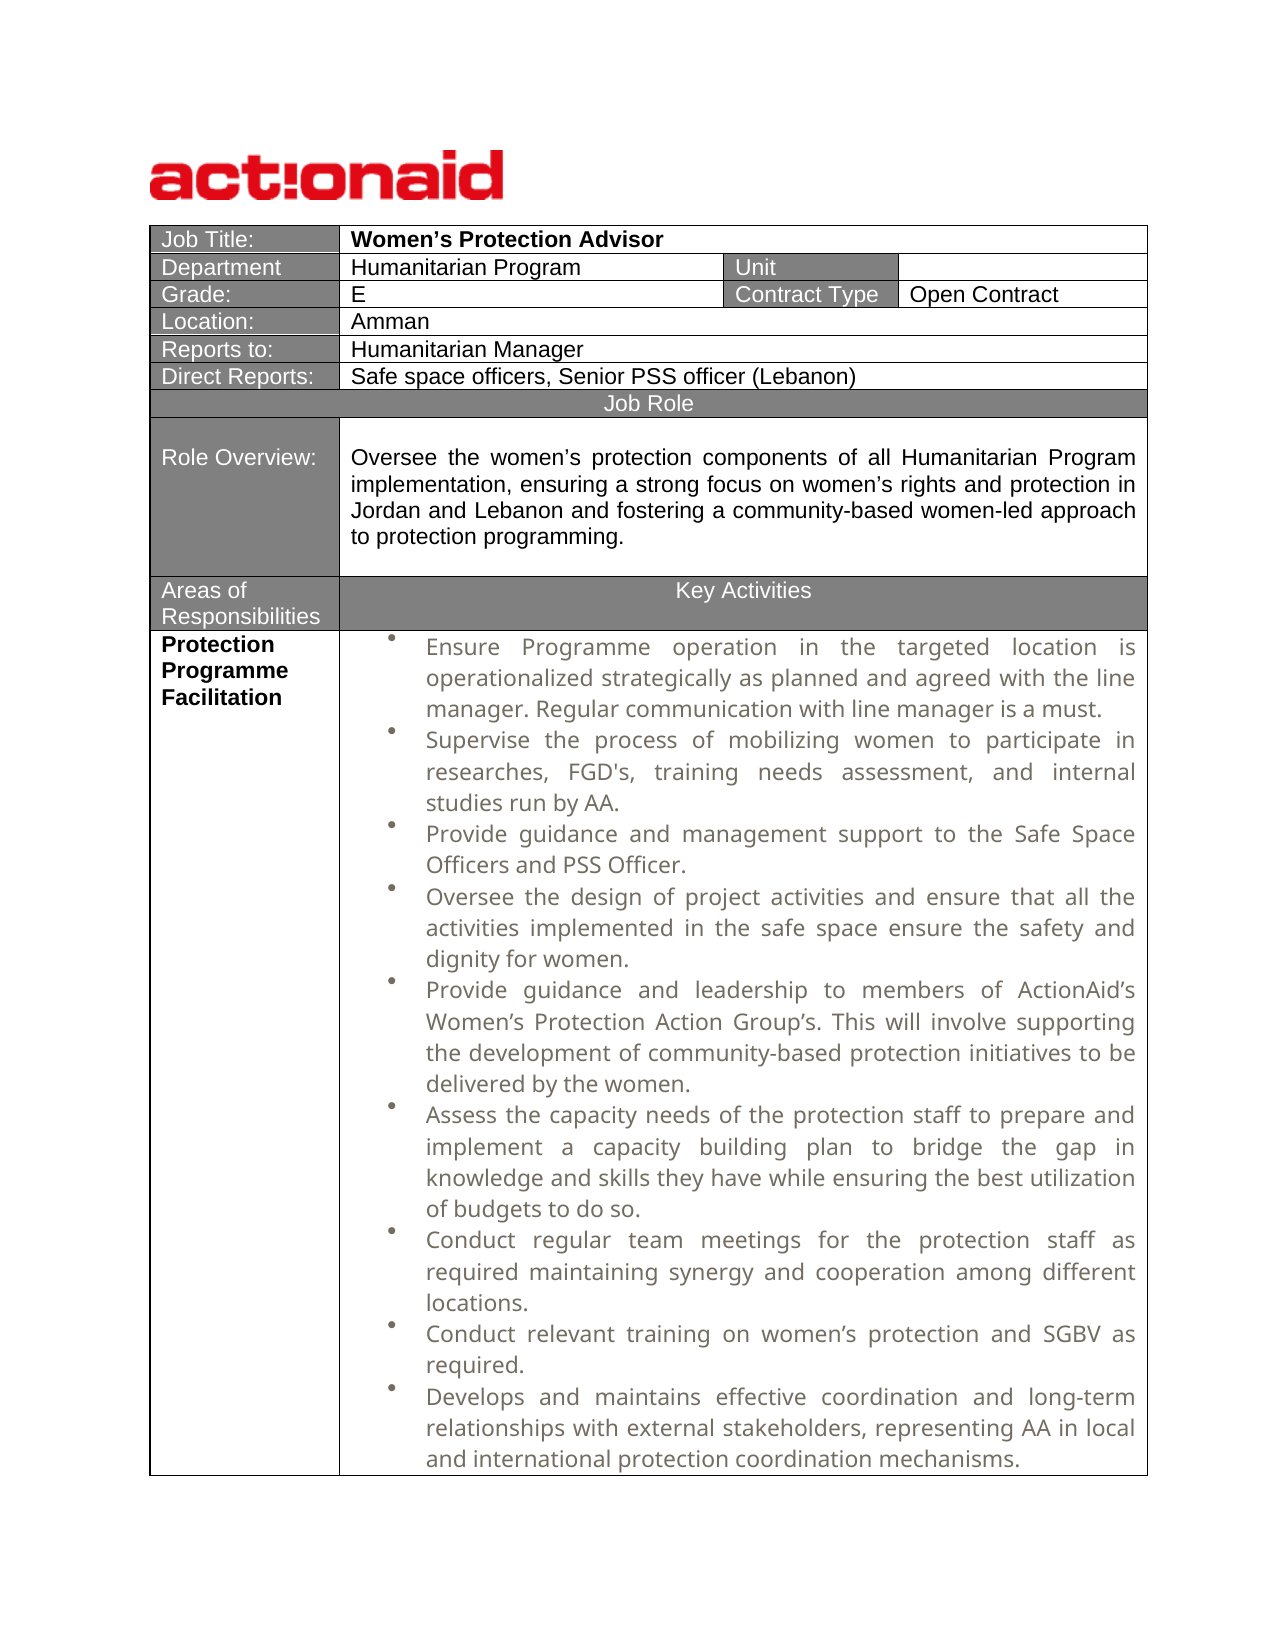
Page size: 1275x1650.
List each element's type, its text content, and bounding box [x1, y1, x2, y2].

table_cell Job Role [151, 390, 1147, 417]
table_cell Direct Reports: [151, 363, 339, 389]
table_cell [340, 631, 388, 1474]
table_cell Humanitarian Program [340, 254, 723, 280]
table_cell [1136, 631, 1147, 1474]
table_cell Role Overview: [151, 418, 339, 576]
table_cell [151, 631, 339, 1474]
table_cell Reports to: [151, 336, 339, 362]
table_cell Key Activities [340, 577, 1147, 630]
table_header Job Title: [151, 226, 339, 252]
table_cell Areas of Responsibilities [151, 577, 339, 630]
table_cell Open Contract [899, 281, 1147, 307]
table_cell Grade: [151, 281, 339, 307]
table_cell [899, 254, 1147, 280]
table_cell Location: [151, 308, 339, 334]
table_header Women’s Protection Advisor [340, 226, 1147, 252]
table_cell E [340, 281, 723, 307]
table_cell Unit [724, 254, 898, 280]
table_cell Oversee the women’s protection components of all Humanitarian Program implementation, ensuring a strong focus on women’s rights and protection in Jordan and Lebanon and fostering a community-based women-led approach to protection programming. [340, 418, 1147, 576]
table_cell Department [151, 254, 339, 280]
table_cell Safe space officers, Senior PSS officer (Lebanon) [340, 363, 1147, 389]
table_cell Contract Type [724, 281, 898, 307]
table_cell Amman [340, 308, 1147, 334]
table_cell Humanitarian Manager [340, 336, 1147, 362]
picture [150, 150, 504, 200]
